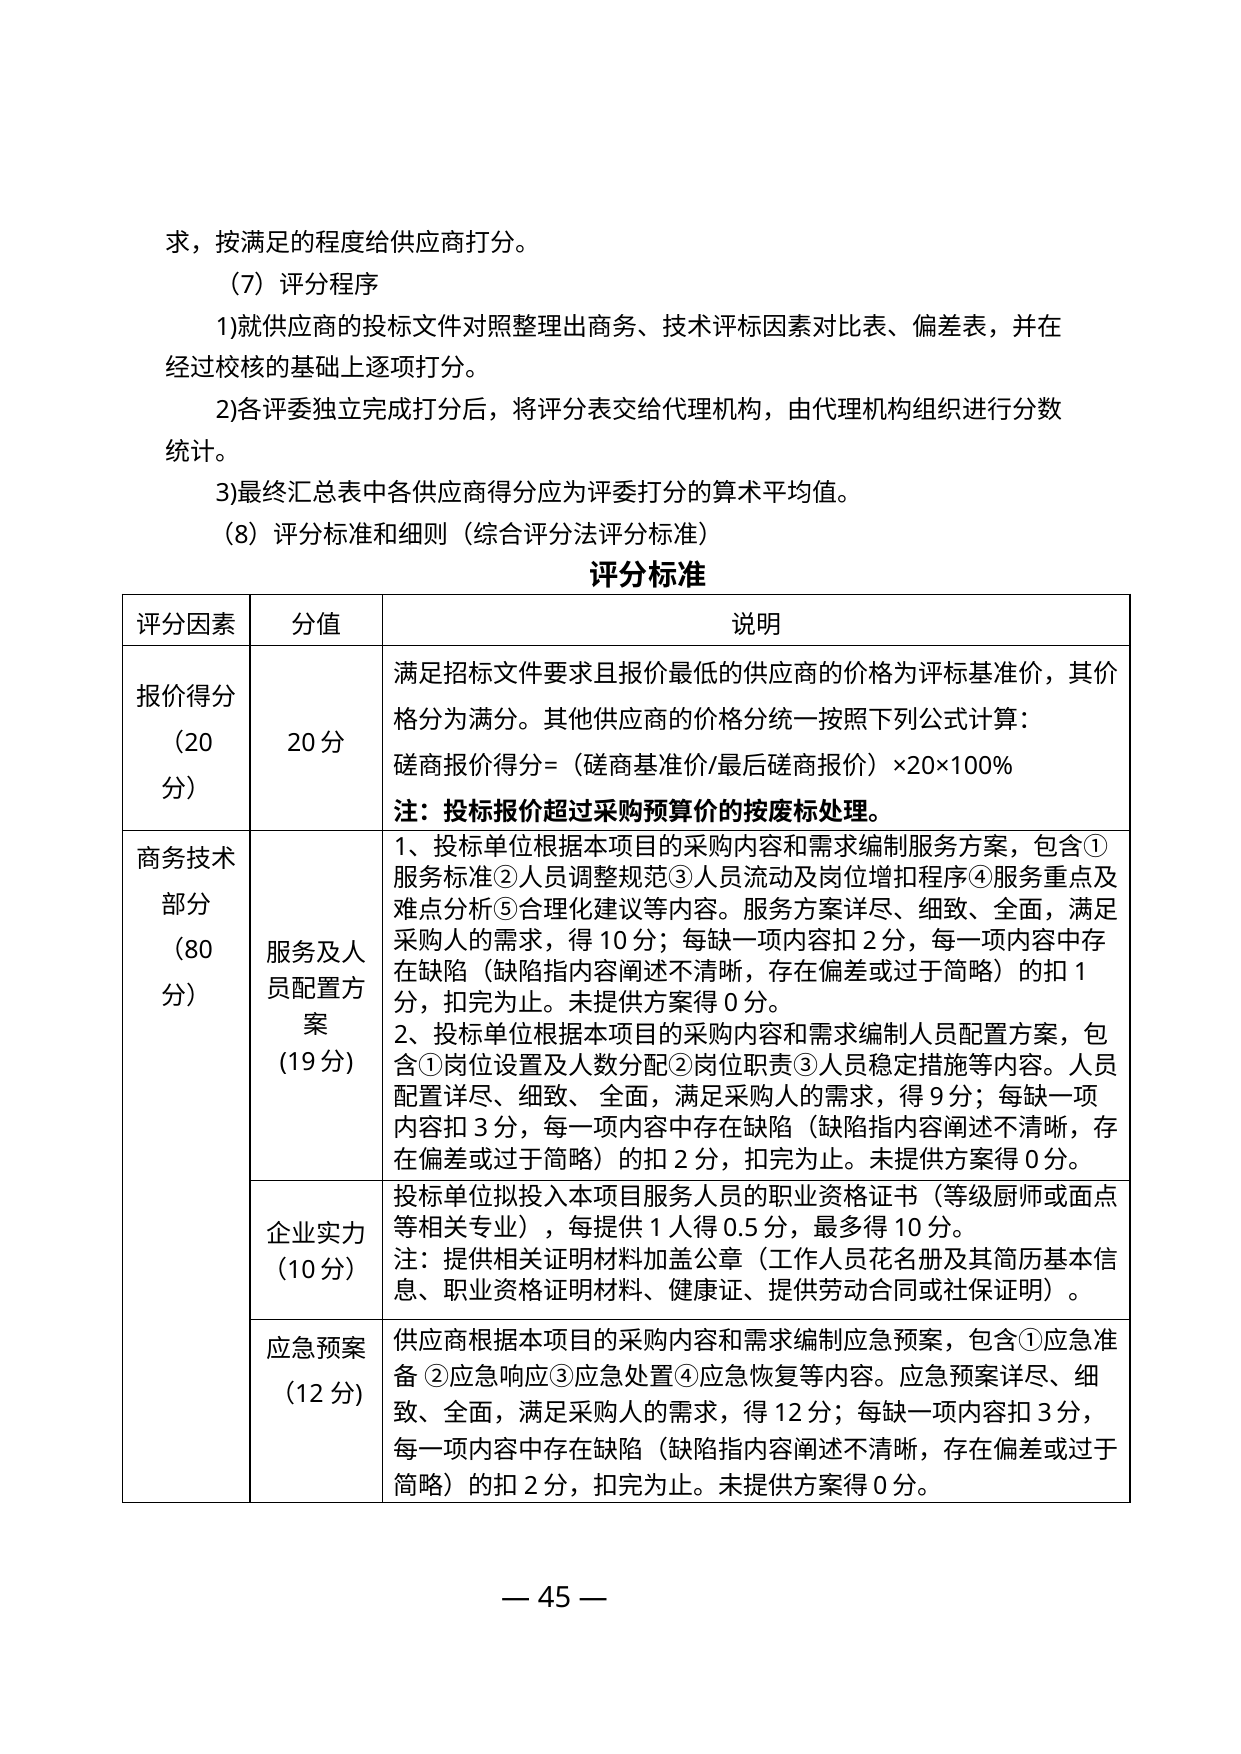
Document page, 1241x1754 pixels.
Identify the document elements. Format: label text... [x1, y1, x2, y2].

text 评分标准 [165, 552, 1087, 593]
table_header 说明 [383, 595, 1129, 645]
text 1)就供应商的投标文件对照整理出商务、技术评标因素对比表、偏差表，并在经过校核的基础上逐项打分。 [165, 302, 1087, 385]
table_cell 报价得分 （20分） [123, 646, 249, 829]
table_cell 20分 [251, 646, 382, 829]
table_cell 投标单位拟投入本项目服务人员的职业资格证书（等级厨师或面点等相关专业），每提供1人得0.5分，最多得10分。 注：提供相关证明材料加盖公章（工作人员花名册及其简历基本信息、职业资格证明材料、健康证、提供劳动合同或社保证明）。 [383, 1181, 1129, 1319]
table_header 评分因素 [123, 595, 249, 645]
table_cell 投标单位根据本项目的采购内容和需求编制服务方案，包含①服务标准②人员调整规范③人员流动及岗位增扣程序④服务重点及难点分析⑤合理化建议等内容。服务方案详尽、细致、全面，满足采购人的需求，得10分；每缺一项内容扣2分，每一项内容中存在缺陷（缺陷指内容阐述不清晰，存在偏差或过于简略）的扣1分，扣完为止。未提供方案得0分。 投标单位根据本项目的采购内容和需求编制人员配置方案，包含①岗位设置及人数分配②岗位职责③人员稳定措施等内容。人员配置详尽、细致、 全面，满足采购人的需求，得9分；每缺一项内容扣3分，每一项内容中存在缺陷（缺陷指内容阐述不清晰，存在偏差或过于简略）的扣2 分，扣完为止。未提供方案得0分。 [383, 831, 1129, 1179]
table_cell 应急预案 （12 分) [251, 1320, 382, 1502]
table_cell 企业实力（10分） [251, 1181, 382, 1319]
text 2)各评委独立完成打分后，将评分表交给代理机构，由代理机构组织进行分数统计。 [165, 385, 1087, 468]
table_cell 满足招标文件要求且报价最低的供应商的价格为评标基准价，其价格分为满分。其他供应商的价格分统一按照下列公式计算： 磋商报价得分=（磋商基准价/最后磋商报价）×20×100% 注：投标报价超过采购预算价的按废标处理。 [383, 646, 1129, 829]
table_cell 供应商根据本项目的采购内容和需求编制应急预案，包含①应急准备 ②应急响应③应急处置④应急恢复等内容。应急预案详尽、细致、全面，满足采购人的需求，得12分；每缺一项内容扣3分，每一项内容中存在缺陷（缺陷指内容阐述不清晰，存在偏差或过于简略）的扣2分，扣完为止。未提供方案得0分。 [383, 1320, 1129, 1502]
text （7）评分程序 [165, 260, 1087, 302]
table_cell 商务技术部分 （80分） [123, 831, 249, 1502]
text 3)最终汇总表中各供应商得分应为评委打分的算术平均值。 [165, 468, 1087, 510]
table_cell 服务及人员配置方案 (19分) [251, 831, 382, 1179]
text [165, 218, 1087, 260]
table_header 分值 [251, 595, 382, 645]
text （8）评分标准和细则（综合评分法评分标准） [165, 510, 1087, 552]
